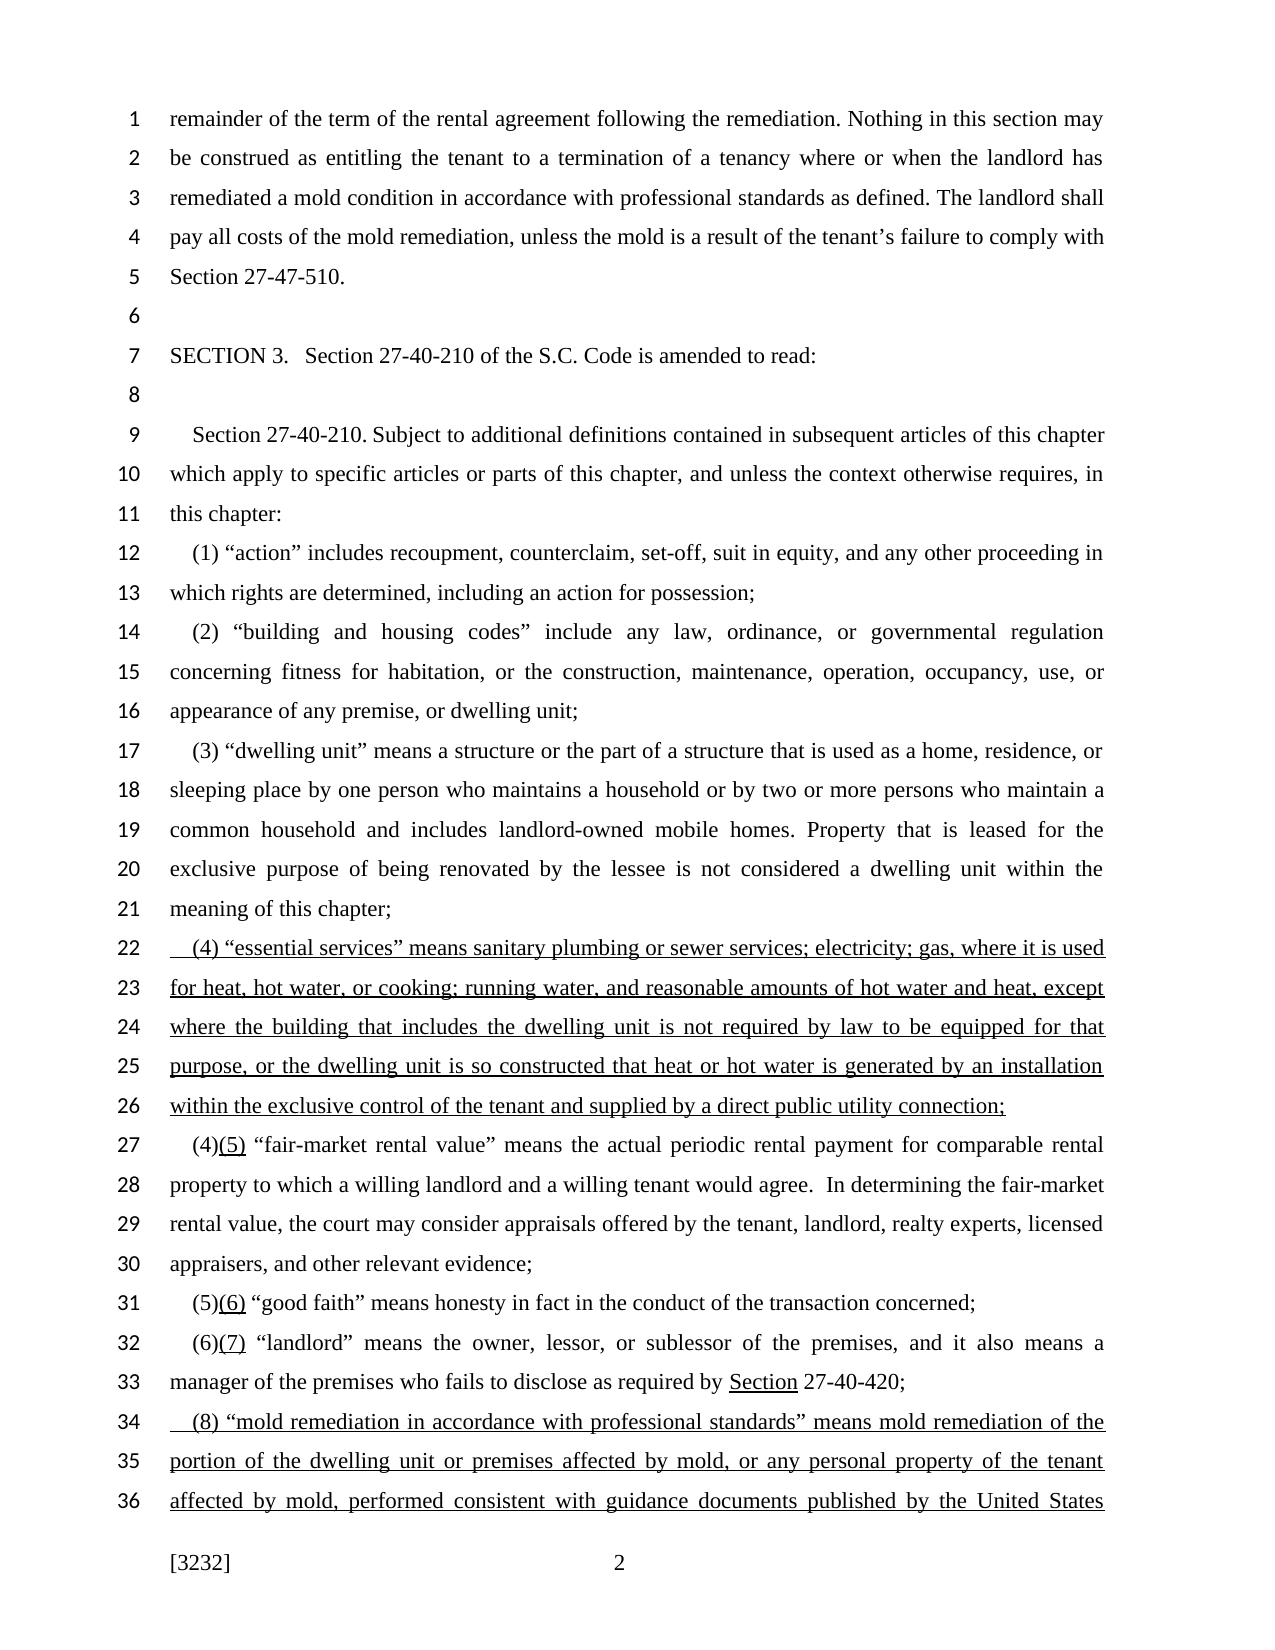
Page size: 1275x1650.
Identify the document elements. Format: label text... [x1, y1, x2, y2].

text (3) “dwelling unit” means a structure or the part of a structure that is used as a home, residence, or sleeping place by one person who maintains a household or by two or more persons who maintain a common household and includes landlord-owned mobile homes. Property that is leased for the exclusive purpose of being renovated by the lessee is not considered a dwelling unit within the meaning of this chapter; [169, 737, 1106, 921]
text (2) “building and housing codes” include any law, ordinance, or governmental regulation concerning fitness for habitation, or the construction, maintenance, operation, occupancy, use, or appearance of any premise, or dwelling unit; [169, 618, 1106, 723]
text (4) “essential services” means sanitary plumbing or sewer services; electricity; gas, where it is used for heat, hot water, or cooking; running water, and reasonable amounts of hot water and heat, except where the building that includes the dwelling unit is not required by law to be equipped for that purpose, or the dwelling unit is so constructed that heat or hot water is generated by an installation within the exclusive control of the tenant and supplied by a direct public utility connection; [169, 958, 1106, 1036]
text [169, 105, 1106, 289]
text (4) “essential services” means sanitary plumbing or sewer services; electricity; gas, where it is used for heat, hot water, or cooking; running water, and reasonable amounts of hot water and heat, except where the building that includes the dwelling unit is not required by law to be equipped for that purpose, or the dwelling unit is so constructed that heat or hot water is generated by an installation within the exclusive control of the tenant and supplied by a direct public utility connection; [169, 1037, 1106, 1118]
text (6)(7) “landlord” means the owner, lessor, or sublessor of the premises, and it also means a manager of the premises who fails to disclose as required by Section 27-40-420; [169, 1329, 1106, 1395]
text (4)(5) “fair-market rental value” means the actual periodic rental payment for comparable rental property to which a willing landlord and a willing tenant would agree. In determining the fair-market rental value, the court may consider appraisals offered by the tenant, landlord, realty experts, licensed appraisers, and other relevant evidence; [169, 1131, 1106, 1276]
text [169, 1432, 1106, 1513]
text (5)(6) “good faith” means honesty in fact in the conduct of the transaction concerned; [169, 1289, 1106, 1316]
text Section 27-40-210. Subject to additional definitions contained in subsequent articles of this chapter which apply to specific articles or parts of this chapter, and unless the context otherwise requires, in this chapter: [169, 421, 1106, 526]
text SECTION 3. Section 27-40-210 of the S.C. Code is amended to read: [169, 342, 1106, 368]
text (1) “action” includes recoupment, counterclaim, set-off, suit in equity, and any other proceeding in which rights are determined, including an action for possession; [169, 539, 1106, 605]
